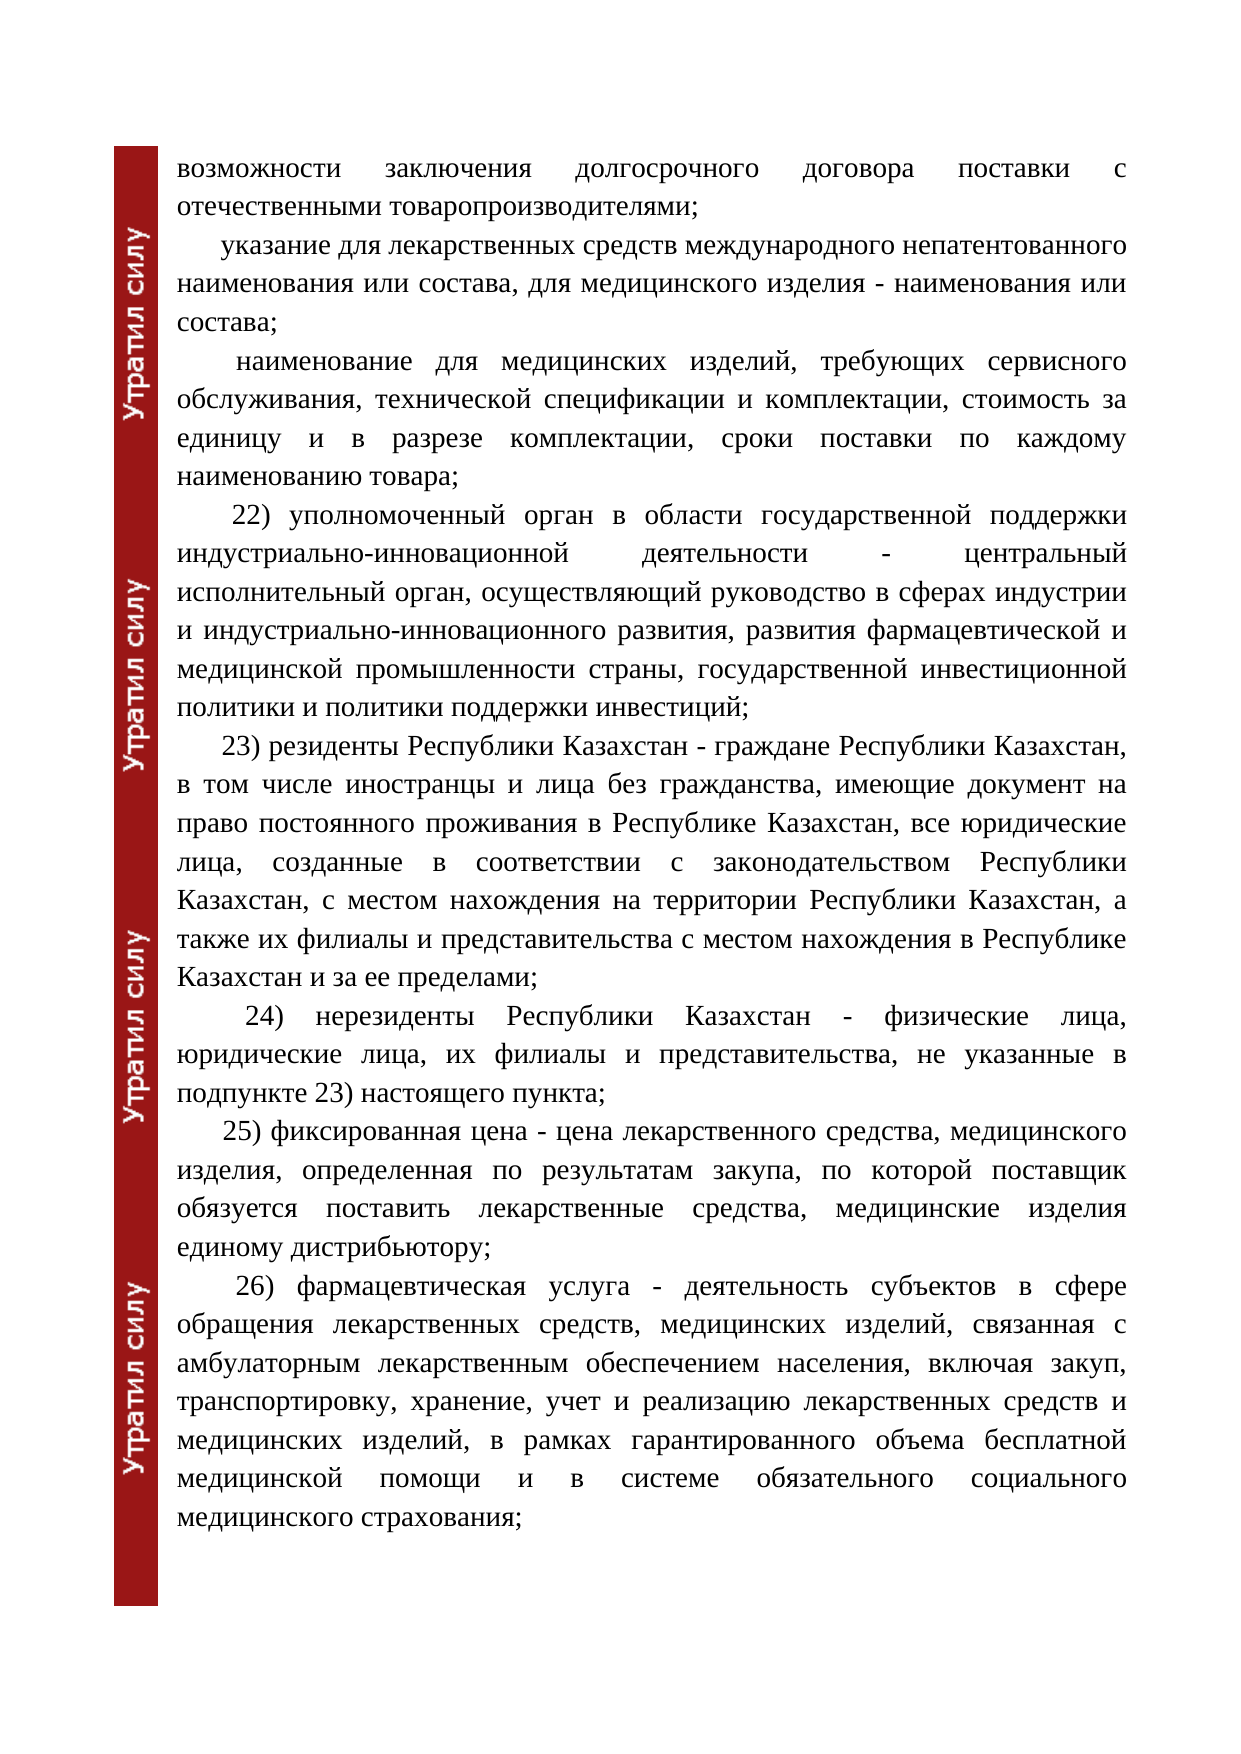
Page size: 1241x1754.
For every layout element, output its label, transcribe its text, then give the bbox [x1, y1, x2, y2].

picture [114, 146, 158, 150]
text 23) резиденты Республики Казахстан - граждане Республики Казахстан, в том числе иностранцы и лица без гражданства, имеющие документ на право постоянного проживания в Республике Казахстан, все юридические лица, созданные в соответствии с законодательством Республики Казахстан, с местом нахождения на территории Республики Казахстан, а также их филиалы и представительства с местом нахождения в Республике Казахстан и за ее пределами; [112, 728, 1128, 993]
text наименование для медицинских изделий, требующих сервисного обслуживания, технической спецификации и комплектации, стоимость за единицу и в разрезе комплектации, сроки поставки по каждому наименованию товара; [112, 343, 1128, 492]
text 22) уполномоченный орган в области государственной поддержки индустриально-инновационной деятельности - центральный исполнительный орган, осуществляющий руководство в сферах индустрии и индустриально-инновационного развития, развития фармацевтической и медицинской промышленности страны, государственной инвестиционной политики и политики поддержки инвестиций; [112, 497, 1128, 723]
text 25) фиксированная цена - цена лекарственного средства, медицинского изделия, определенная по результатам закупа, по которой поставщик обязуется поставить лекарственные средства, медицинские изделия единому дистрибьютору; [112, 1113, 1128, 1263]
picture [114, 222, 158, 227]
picture [114, 993, 158, 998]
text указание для лекарственных средств международного непатентованного наименования или состава, для медицинского изделия - наименования или состава; [112, 227, 1128, 338]
text 24) нерезиденты Республики Казахстан - физические лица, юридические лица, их филиалы и представительства, не указанные в подпункте 23) настоящего пункта; [112, 998, 1128, 1108]
picture [114, 1263, 158, 1268]
picture [114, 1532, 158, 1606]
text 26) фармацевтическая услуга - деятельность субъектов в сфере обращения лекарственных средств, медицинских изделий, связанная с амбулаторным лекарственным обеспечением населения, включая закуп, транспортировку, хранение, учет и реализацию лекарственных средств и медицинских изделий, в рамках гарантированного объема бесплатной медицинской помощи и в системе обязательного социального медицинского страхования; [112, 1268, 1128, 1532]
picture [114, 1108, 158, 1113]
picture [114, 723, 158, 728]
picture [114, 492, 158, 497]
picture [114, 338, 158, 343]
